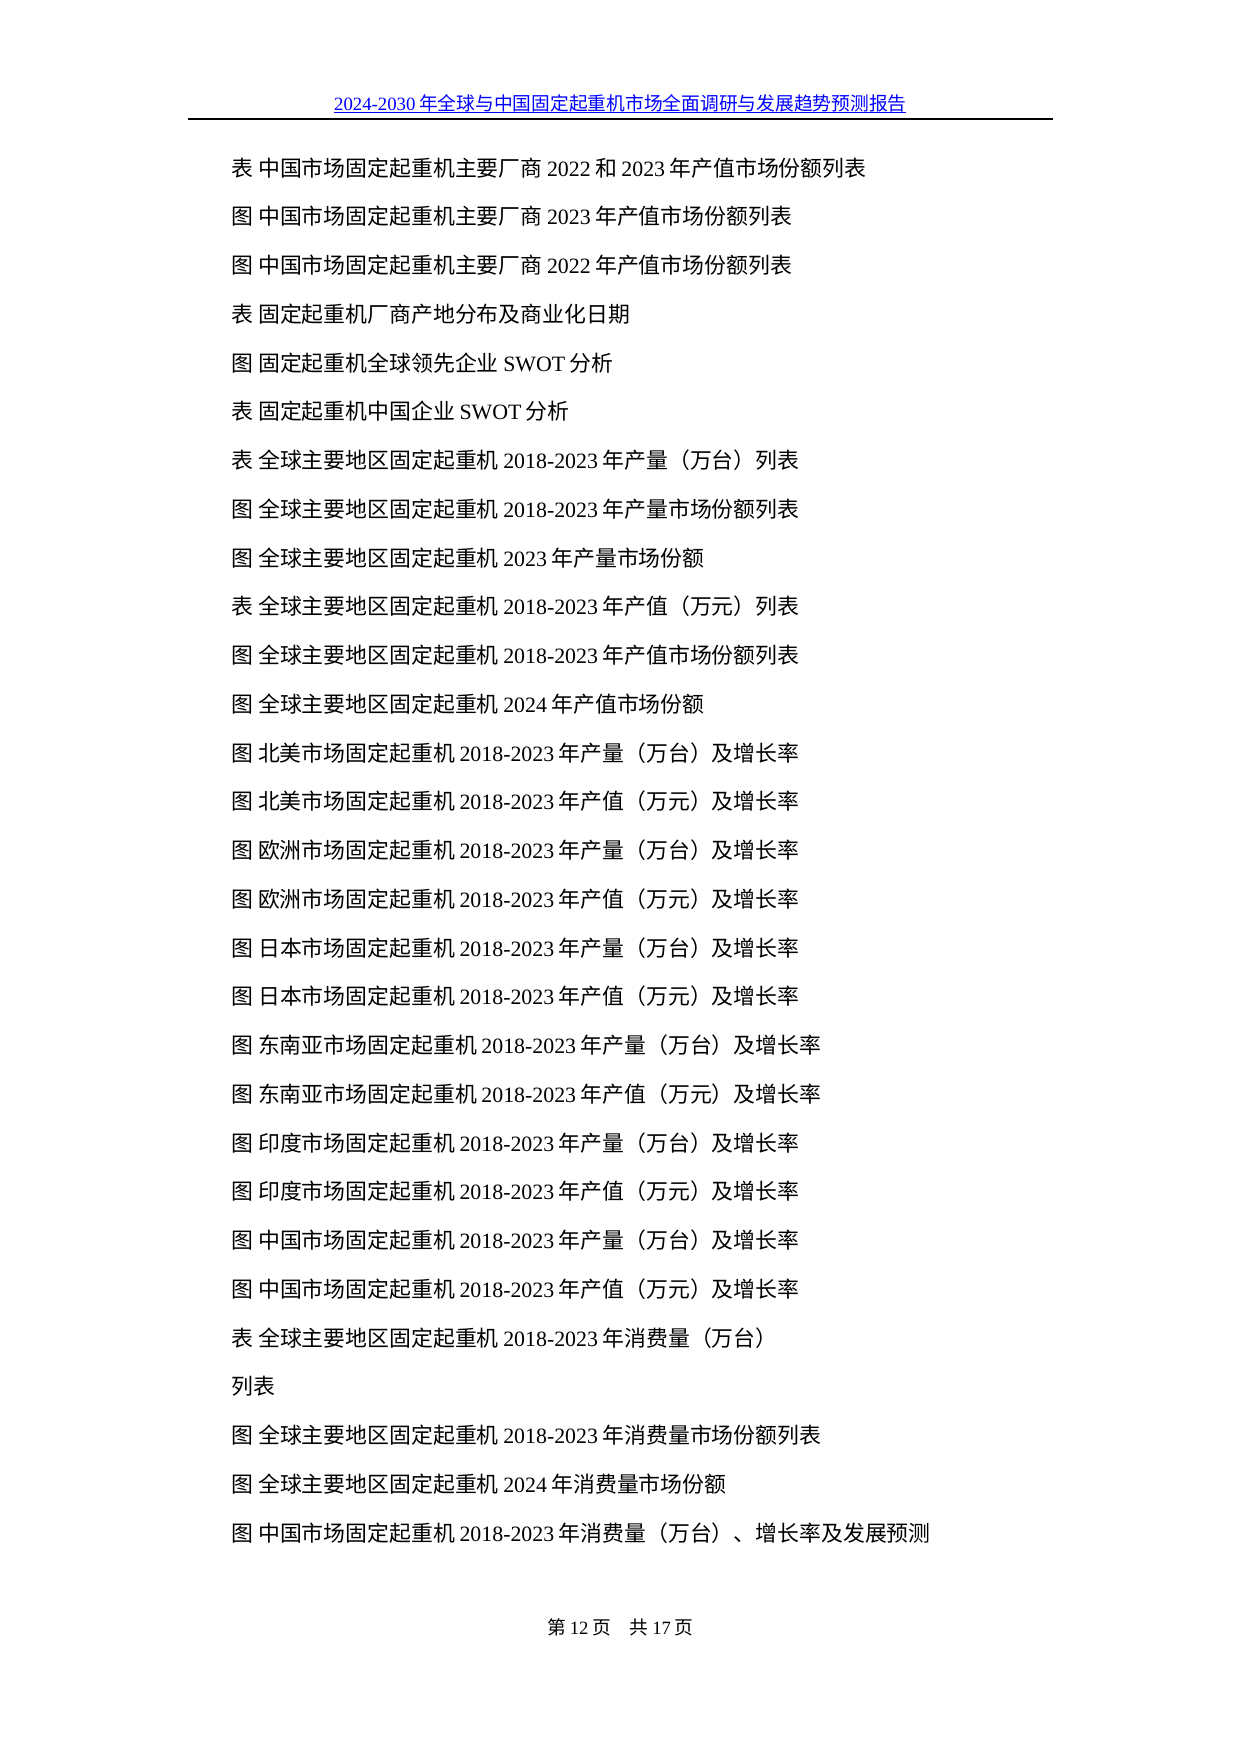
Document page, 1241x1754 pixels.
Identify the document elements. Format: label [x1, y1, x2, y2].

text [187, 150, 1053, 1548]
